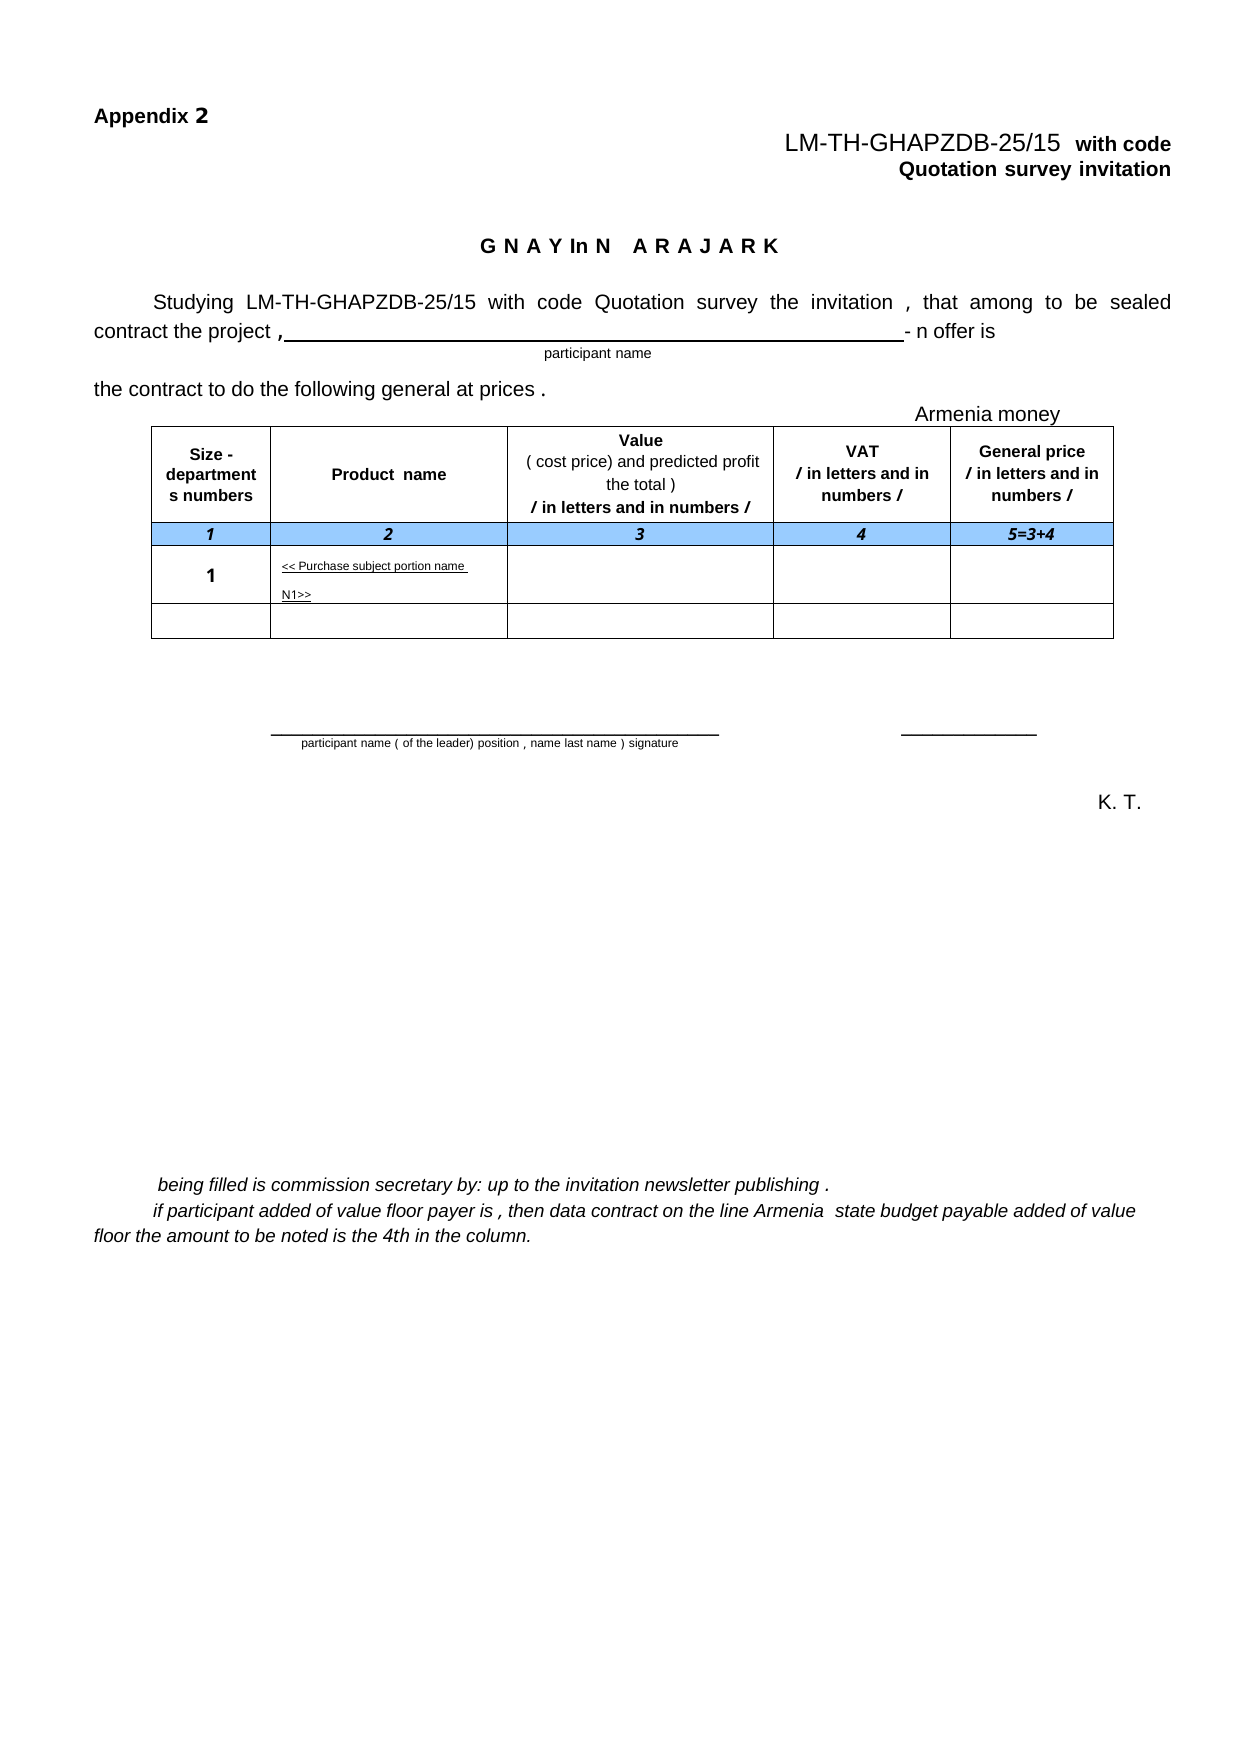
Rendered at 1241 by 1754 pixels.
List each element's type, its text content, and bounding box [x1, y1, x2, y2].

table_cell [508, 546, 773, 603]
text K. T.​​ [94, 790, 1171, 814]
text if participant added of value floor payer is , then data contract on the line Armenia state budget payable added of value floor the amount to be noted is the 4th in the column. [94, 1197, 1171, 1248]
table_cell [774, 604, 950, 638]
table_cell [152, 604, 270, 638]
text Quotation survey invitation [94, 157, 1171, 181]
text ___________________________________________ _____________ [169, 712, 1171, 737]
table_cell [951, 546, 1113, 603]
text participant name [94, 345, 1171, 374]
text participant name ( of the leader) position , name last name ) signature [94, 737, 1171, 761]
text G N A Y In N A R A J A R K [87, 234, 1171, 258]
table_cell 4 [774, 523, 950, 545]
table_cell [774, 546, 950, 603]
table_cell [508, 604, 773, 638]
table_cell 5=3+4 [951, 523, 1113, 545]
table_cell [951, 604, 1113, 638]
text Studying LM-TH-GHAPZDB-25/15 with code Quotation survey the invitation , that among to be sealed contract the project , - n offer is [94, 287, 1171, 345]
table_header Product name [271, 427, 507, 522]
table_cell 3 [508, 523, 773, 545]
text being filled is commission secretary by: up to the invitation newsletter publishing . [94, 1172, 1171, 1197]
table_cell << Purchase subject portion name N1>> [271, 546, 507, 603]
table_cell 1 [152, 546, 270, 603]
table_header VAT / in letters and in numbers / [774, 427, 950, 522]
table_cell [271, 604, 507, 638]
table_header Value ( cost price) and predicted profit the total ) / in letters and in numbers / [508, 427, 773, 522]
table_header General price / in letters and in numbers / [951, 427, 1113, 522]
text the contract to do the following general at prices . [94, 374, 1171, 402]
text LM-TH-GHAPZDB-25/15 with code [94, 128, 1171, 157]
table_header Size - departments numbers [152, 427, 270, 522]
text Armenia money [94, 402, 1171, 426]
table_cell 2 [271, 523, 507, 545]
table_cell 1 [152, 523, 270, 545]
text Appendix 2 [94, 75, 1171, 128]
